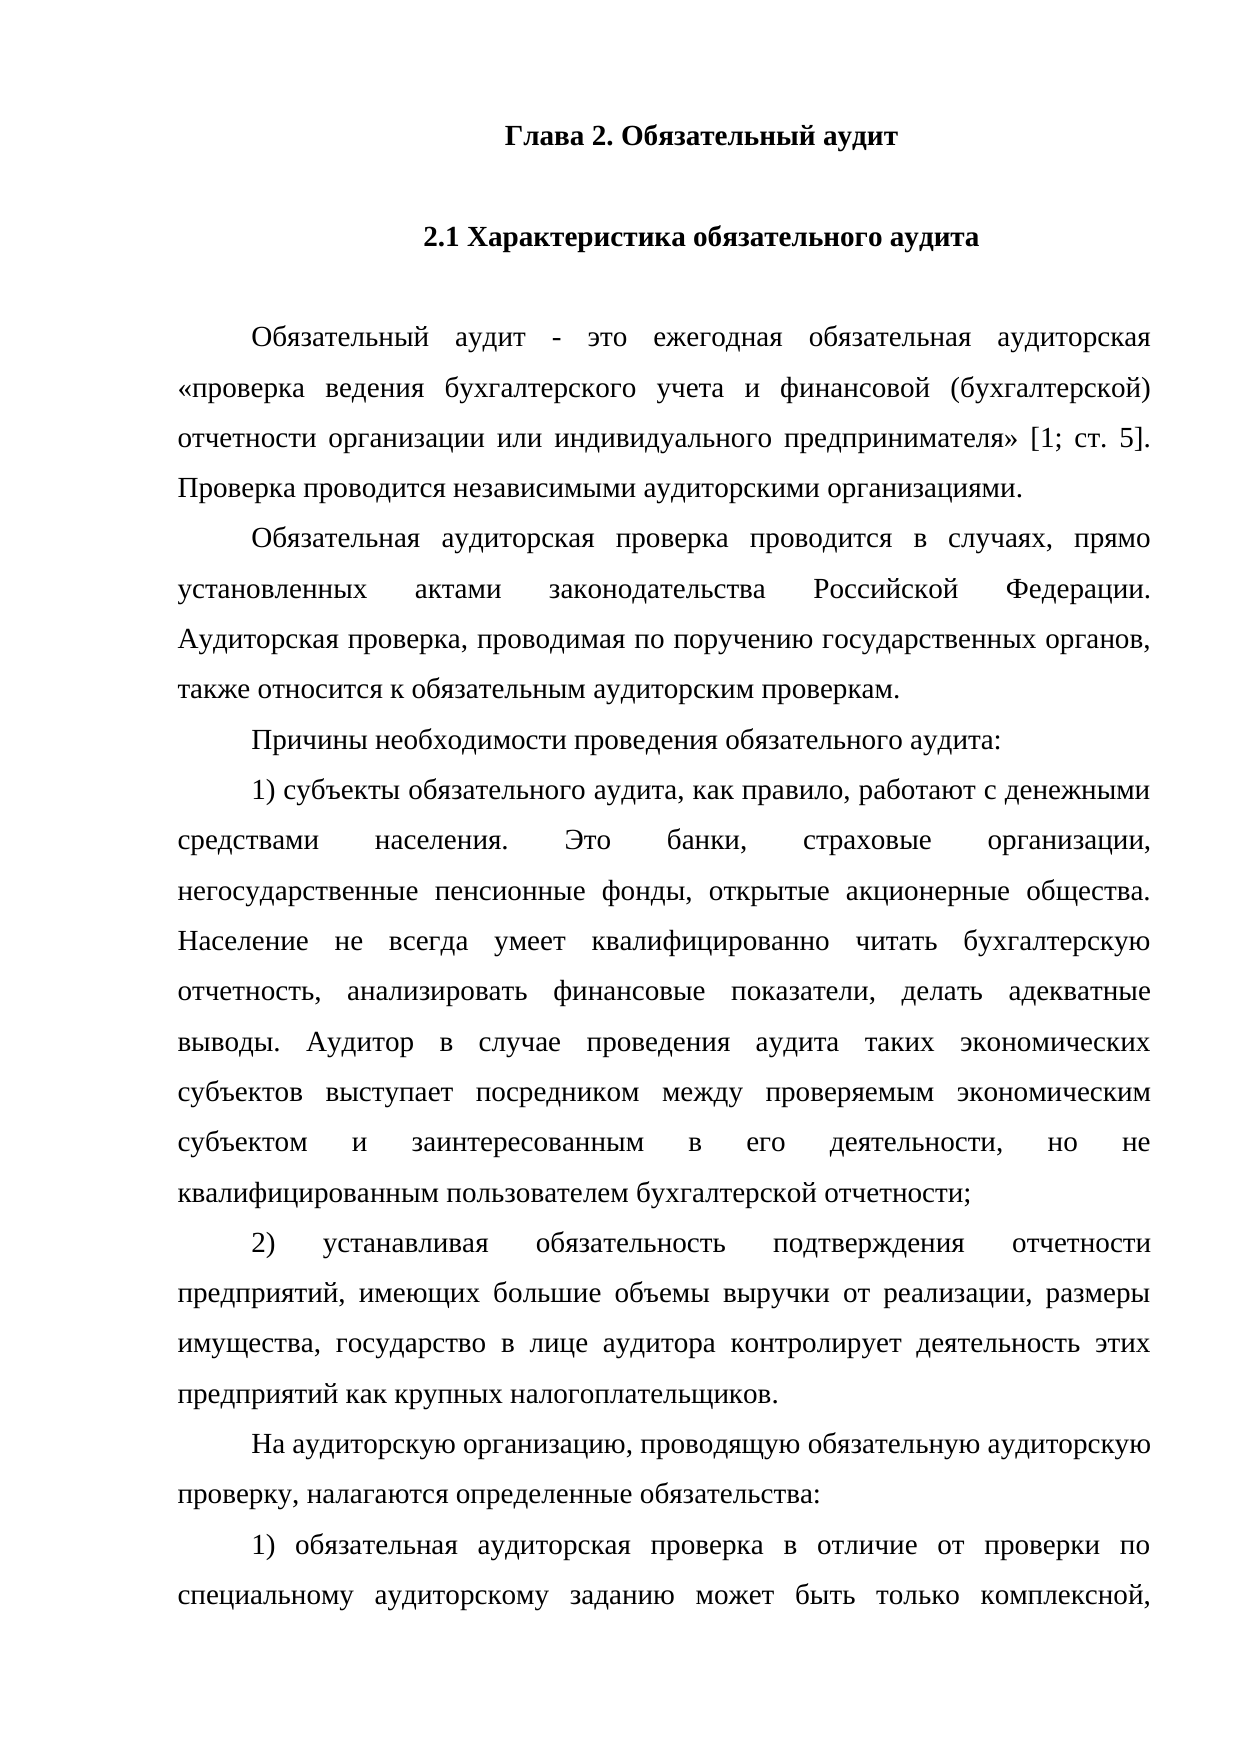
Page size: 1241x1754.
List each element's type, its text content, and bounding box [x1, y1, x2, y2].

text 2) устанавливая обязательность подтверждения отчетности предприятий, имеющих большие объемы выручки от реализации, размеры имущества, государство в лице аудитора контролирует деятельность этих предприятий как крупных налогоплательщиков. [177, 1225, 1152, 1409]
text Обязательная аудиторская проверка проводится в случаях, прямо установленных актами законодательства Российской Федерации. Аудиторская проверка, проводимая по поручению государственных органов, также относится к обязательным аудиторским проверкам. [177, 521, 1152, 705]
text Глава 2. Обязательный аудит [177, 118, 1152, 152]
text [177, 1527, 1152, 1611]
text 1) субъекты обязательного аудита, как правило, работают с денежными средствами населения. Это банки, страховые организации, негосударственные пенсионные фонды, открытые акционерные общества. Население не всегда умеет квалифицированно читать бухгалтерскую отчетность, анализировать финансовые показатели, делать адекватные выводы. Аудитор в случае проведения аудита таких экономических субъектов выступает посредником между проверяемым экономическим субъектом и заинтересованным в его деятельности, но не квалифицированным пользователем бухгалтерской отчетности; [177, 772, 1152, 1208]
text 2.1 Характеристика обязательного аудита [177, 219, 1152, 252]
text Обязательный аудит - это ежегодная обязательная аудиторская «проверка ведения бухгалтерского учета и финансовой (бухгалтерской) отчетности организации или индивидуального предпринимателя» [1; ст. 5]. Проверка проводится независимыми аудиторскими организациями. [177, 319, 1152, 504]
text Причины необходимости проведения обязательного аудита: [177, 722, 1152, 755]
text На аудиторскую организацию, проводящую обязательную аудиторскую проверку, налагаются определенные обязательства: [177, 1426, 1152, 1510]
